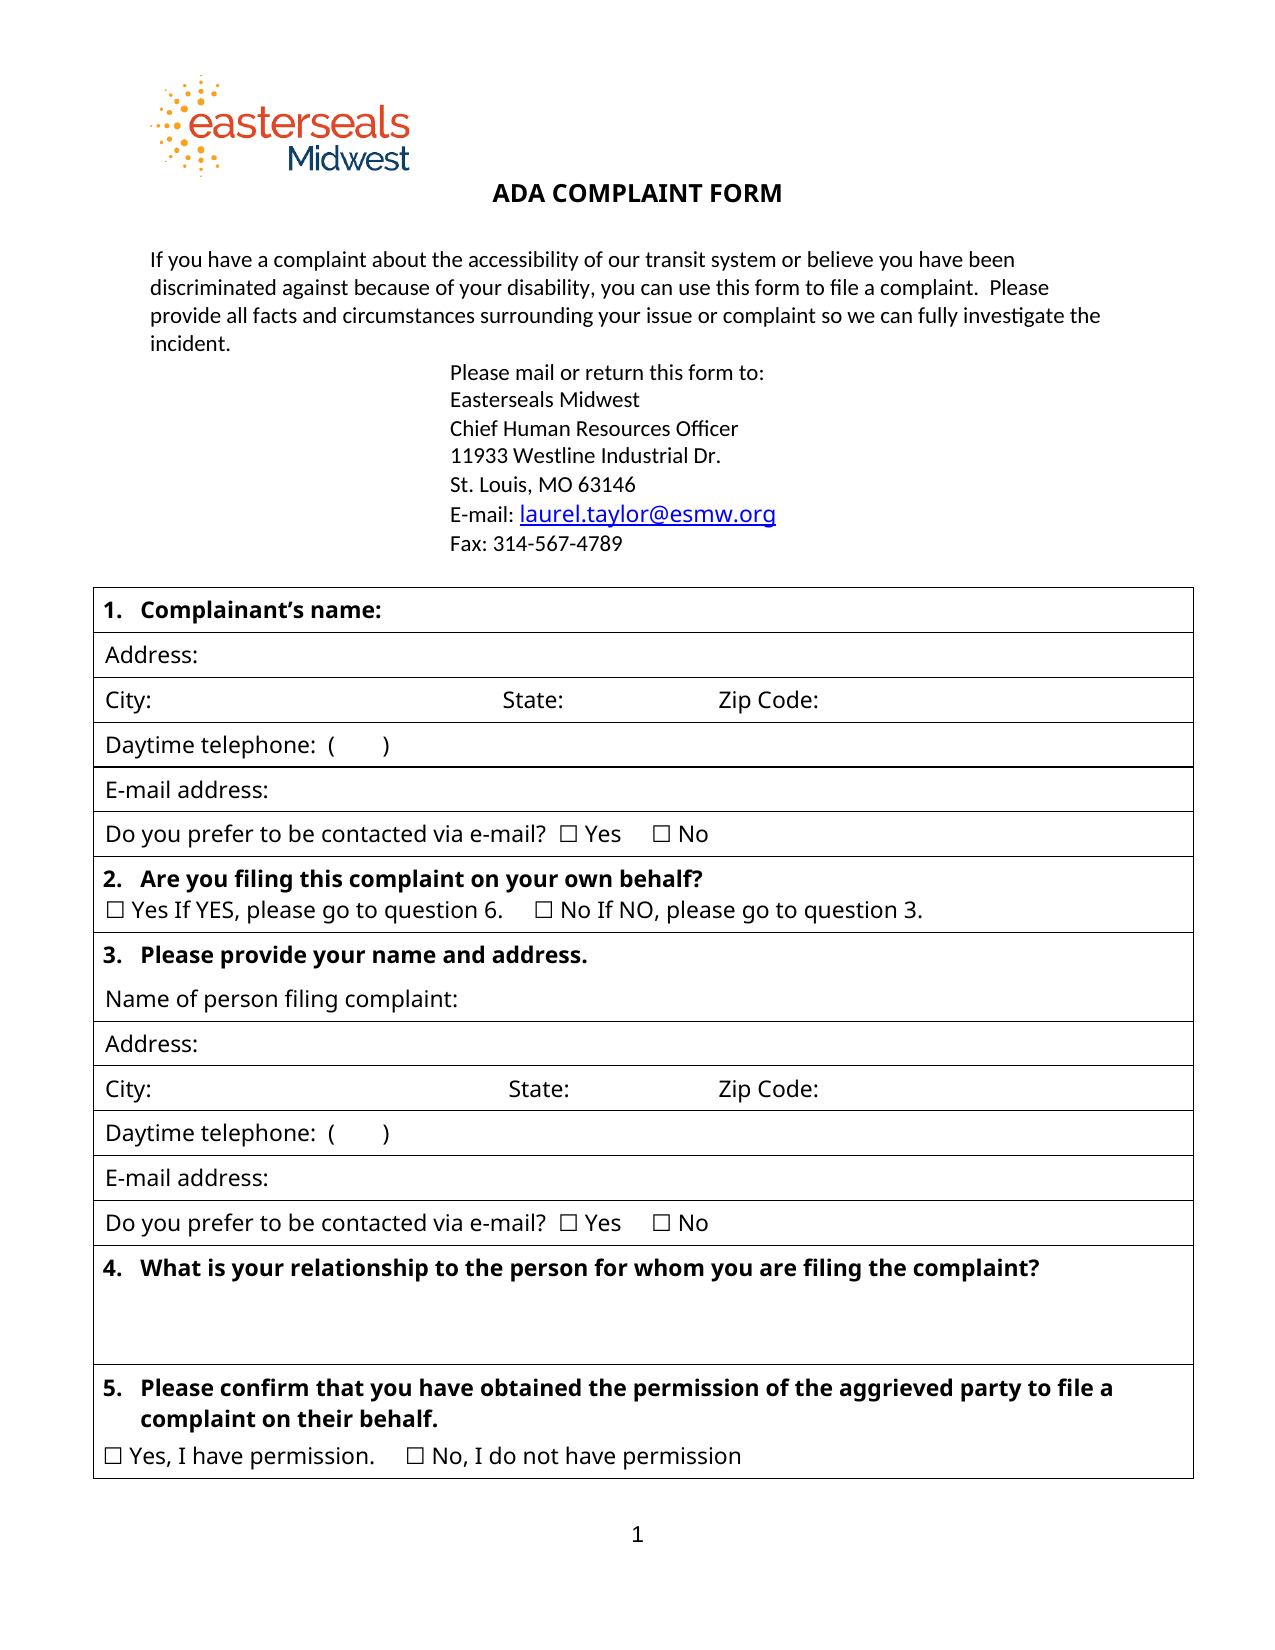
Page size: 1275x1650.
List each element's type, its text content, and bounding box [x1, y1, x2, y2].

table_cell Do you prefer to be contacted via e-mail? Yes No [94, 1201, 1193, 1244]
table_cell E-mail address: [94, 768, 1193, 811]
table_cell Do you prefer to be contacted via e-mail? Yes No [94, 812, 1193, 856]
table_cell City: State: Zip Code: [94, 1066, 1193, 1110]
text ADA COMPLAINT FORM [150, 176, 1125, 210]
text If you have a complaint about the accessibility of our transit system or believe you have been discriminated against because of your disability, you can use this form to file a complaint. Please provide all facts and circumstances surrounding your issue or complaint so we can fully investigate the incident. [150, 246, 1125, 358]
text E-mail: laurel.taylor@esmw.org [450, 498, 1125, 529]
table_cell Please provide your name and address. [94, 933, 1193, 977]
table_cell Are you filing this complaint on your own behalf? Yes If YES, please go to question 6. No If NO, please go to question 3. [94, 857, 1193, 932]
picture [150, 75, 410, 177]
text Easterseals Midwest [450, 386, 1125, 414]
table_cell E-mail address: [94, 1156, 1193, 1200]
text Chief Human Resources Officer [450, 414, 1125, 442]
table_cell Daytime telephone: ( ) [94, 1111, 1193, 1155]
text St. Louis, MO 63146 [450, 470, 1125, 498]
table_header Complainant’s name: [94, 588, 1193, 632]
table_cell Name of person filing complaint: [94, 977, 1193, 1021]
table_cell Please confirm that you have obtained the permission of the aggrieved party to file a complaint on their behalf. Yes, I have permission. No, I do not have permission [94, 1365, 1193, 1478]
table_cell Daytime telephone: ( ) [94, 723, 1193, 766]
text Please mail or return this form to: [450, 358, 1125, 386]
text Fax: 314-567-4789 [450, 529, 1125, 557]
table_cell What is your relationship to the person for whom you are filing the complaint? [94, 1246, 1193, 1364]
table_cell Address: [94, 633, 1193, 677]
table_cell Address: [94, 1022, 1193, 1065]
table_cell City: State: Zip Code: [94, 678, 1193, 722]
text 11933 Westline Industrial Dr. [450, 442, 1125, 470]
